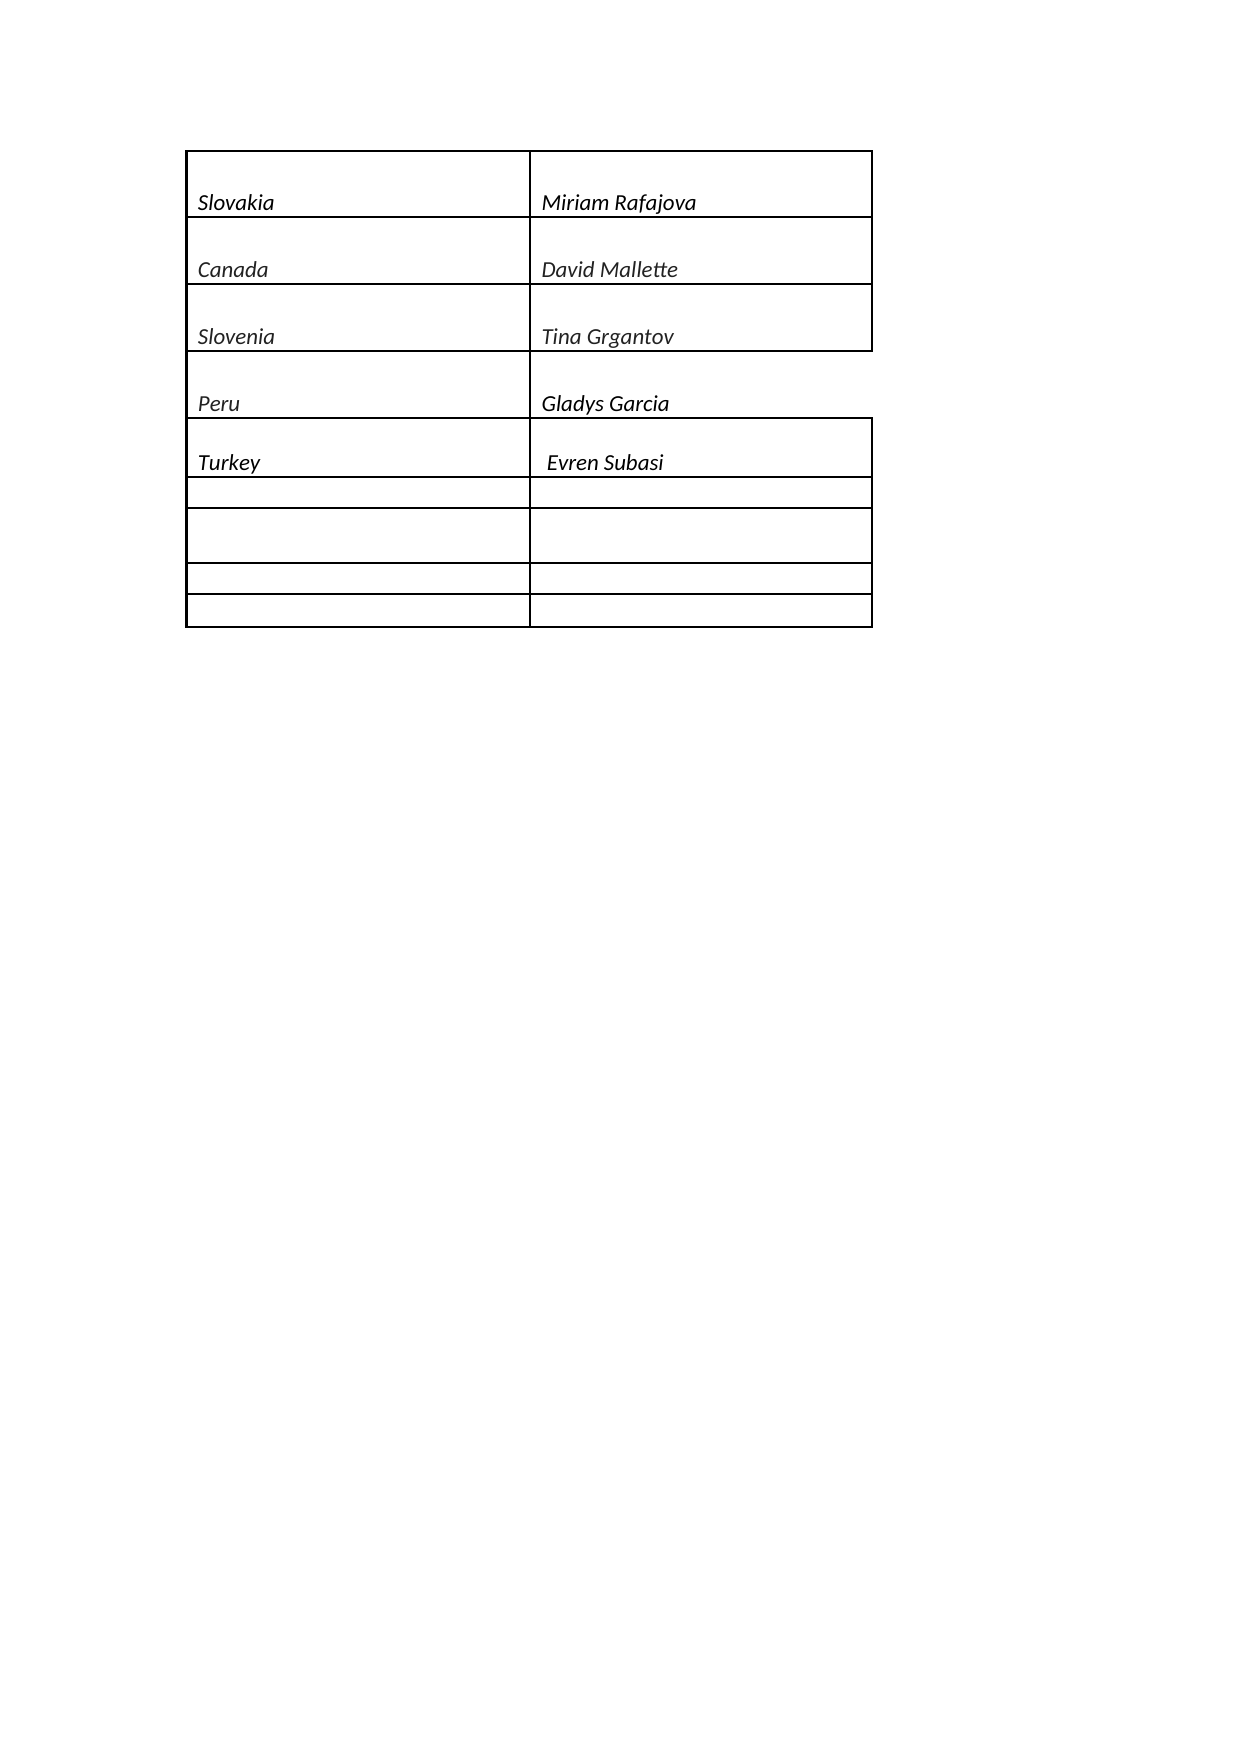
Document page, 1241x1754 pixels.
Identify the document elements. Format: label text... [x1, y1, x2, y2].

table_cell [188, 478, 529, 507]
table_cell David Mallette [531, 218, 871, 283]
table_cell Evren Subasi [531, 419, 871, 476]
table_cell Slovakia [188, 152, 529, 216]
table_cell Turkey [188, 419, 529, 476]
table_cell [188, 595, 529, 626]
table_cell Peru [188, 352, 529, 417]
table_cell [531, 595, 871, 626]
table_cell Miriam Rafajova [531, 152, 871, 216]
table_cell Canada [188, 218, 529, 283]
table_cell Gladys Garcia [531, 352, 872, 417]
table_cell [531, 564, 871, 593]
table_cell Tina Grgantov [531, 285, 871, 350]
table_cell [188, 509, 529, 562]
table_cell Slovenia [188, 285, 529, 350]
table_cell [531, 478, 871, 507]
table_cell [531, 509, 871, 562]
table_cell [188, 564, 529, 593]
